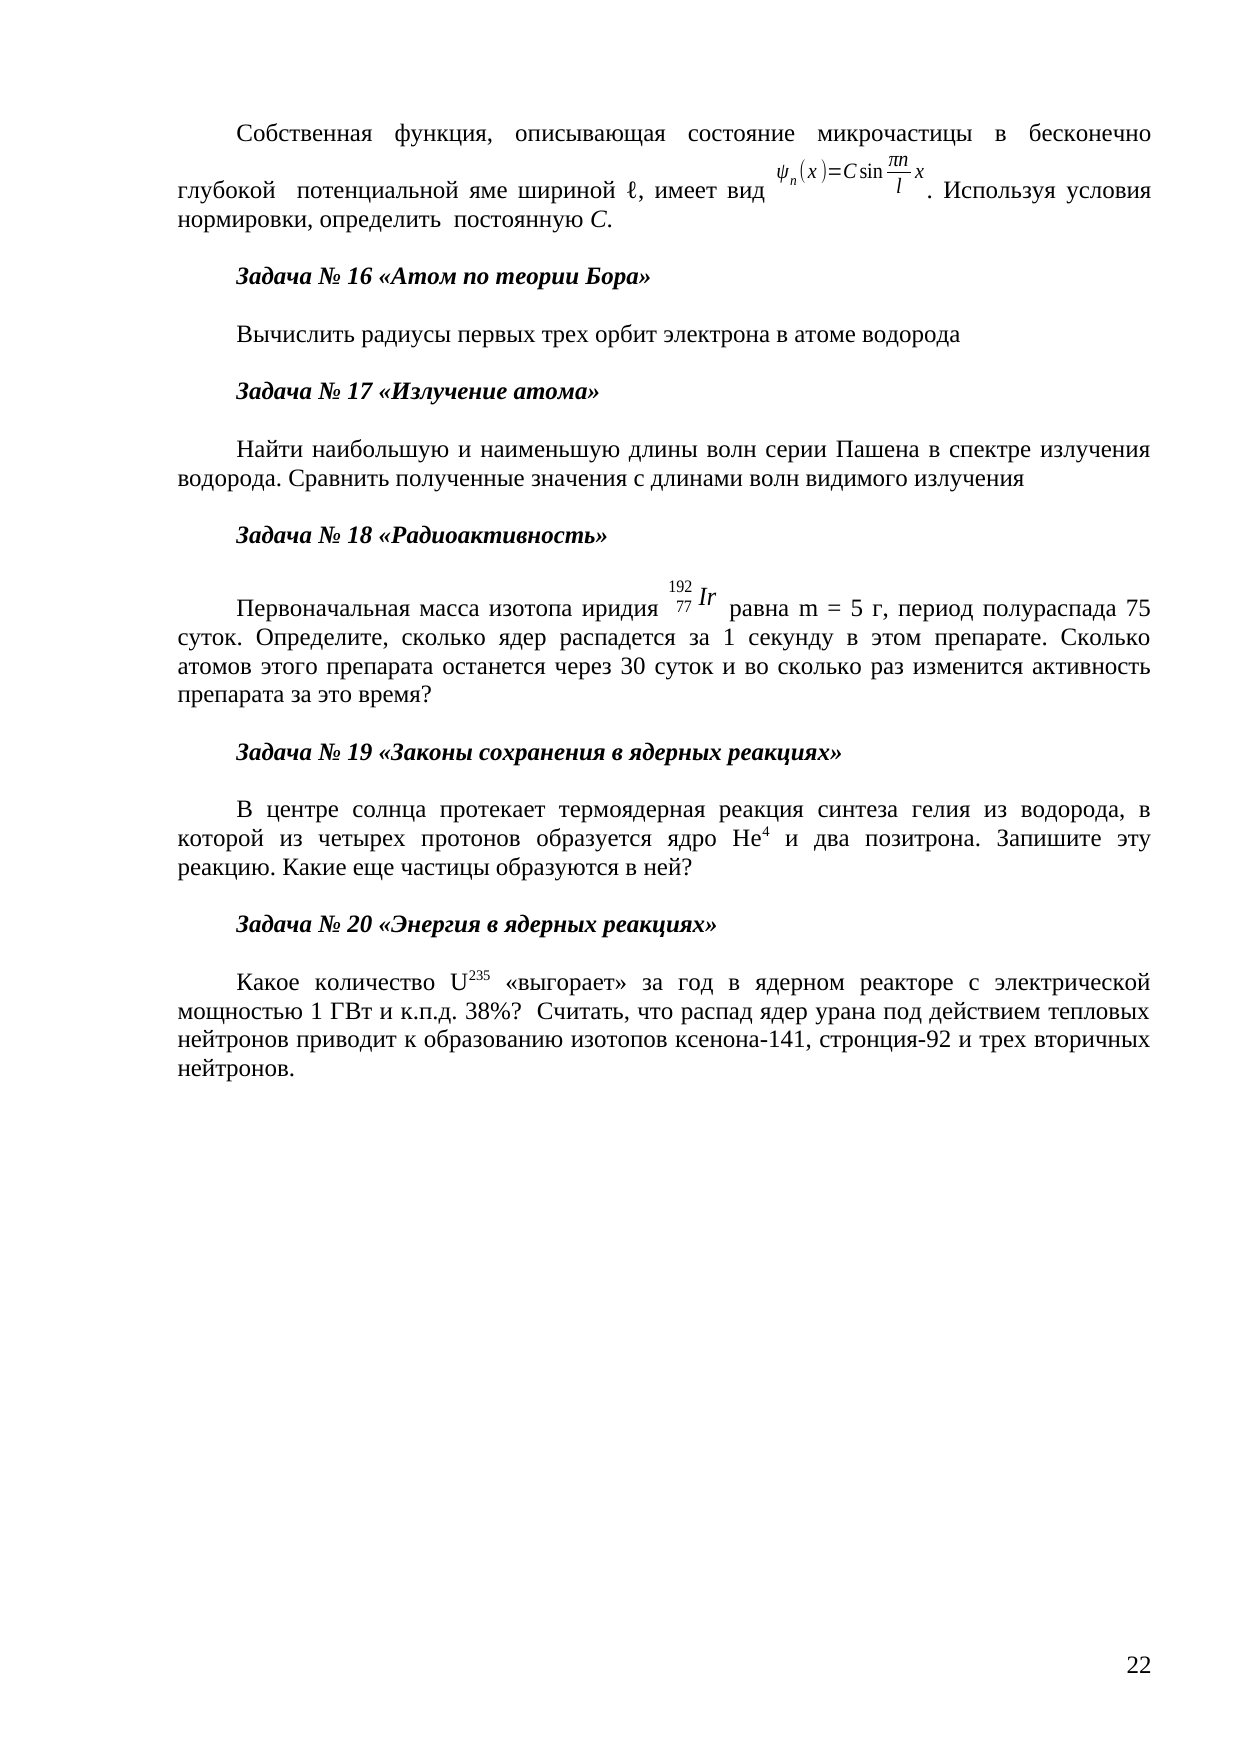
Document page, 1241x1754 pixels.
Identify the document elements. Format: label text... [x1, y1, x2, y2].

text Собственная функция, описывающая состояние микрочастицы в бесконечно глубокой потенциальной яме шириной ℓ, имеет вид . Используя условия нормировки, определить постоянную С. [177, 118, 1152, 233]
text Задача № 20 «Энергия в ядерных реакциях» [177, 909, 1152, 938]
text Вычислить радиусы первых трех орбит электрона в атоме водорода [177, 319, 1152, 348]
text Найти наибольшую и наименьшую длины волн серии Пашена в спектре излучения водорода. Сравнить полученные значения с длинами волн видимого излучения [177, 434, 1152, 491]
text Задача № 16 «Атом по теории Бора» [177, 261, 1152, 290]
text Задача № 17 «Излучение атома» [177, 376, 1152, 405]
text В центре солнца протекает термоядерная реакция синтеза гелия из водорода, в которой из четырех протонов образуется ядро Не4 и два позитрона. Запишите эту реакцию. Какие еще частицы образуются в ней? [177, 794, 1152, 881]
text Задача № 19 «Законы сохранения в ядерных реакциях» [177, 737, 1152, 766]
text Первоначальная масса изотопа иридия равна m = , период полураспада 75 суток. Определите, сколько ядер распадется за 1 секунду в этом препарате. Сколько атомов этого препарата останется через 30 суток и во сколько раз изменится активность препарата за это время? [177, 578, 1152, 708]
text Какое количество U235 «выгорает» за год в ядерном реакторе с электрической мощностью 1 ГВт и к.п.д. 38%? Считать, что распад ядер урана под действием тепловых нейтронов приводит к образованию изотопов ксенона-141, стронция-92 и трех вторичных нейтронов. [177, 967, 1152, 1082]
text Задача № 18 «Радиоактивность» [177, 520, 1152, 549]
